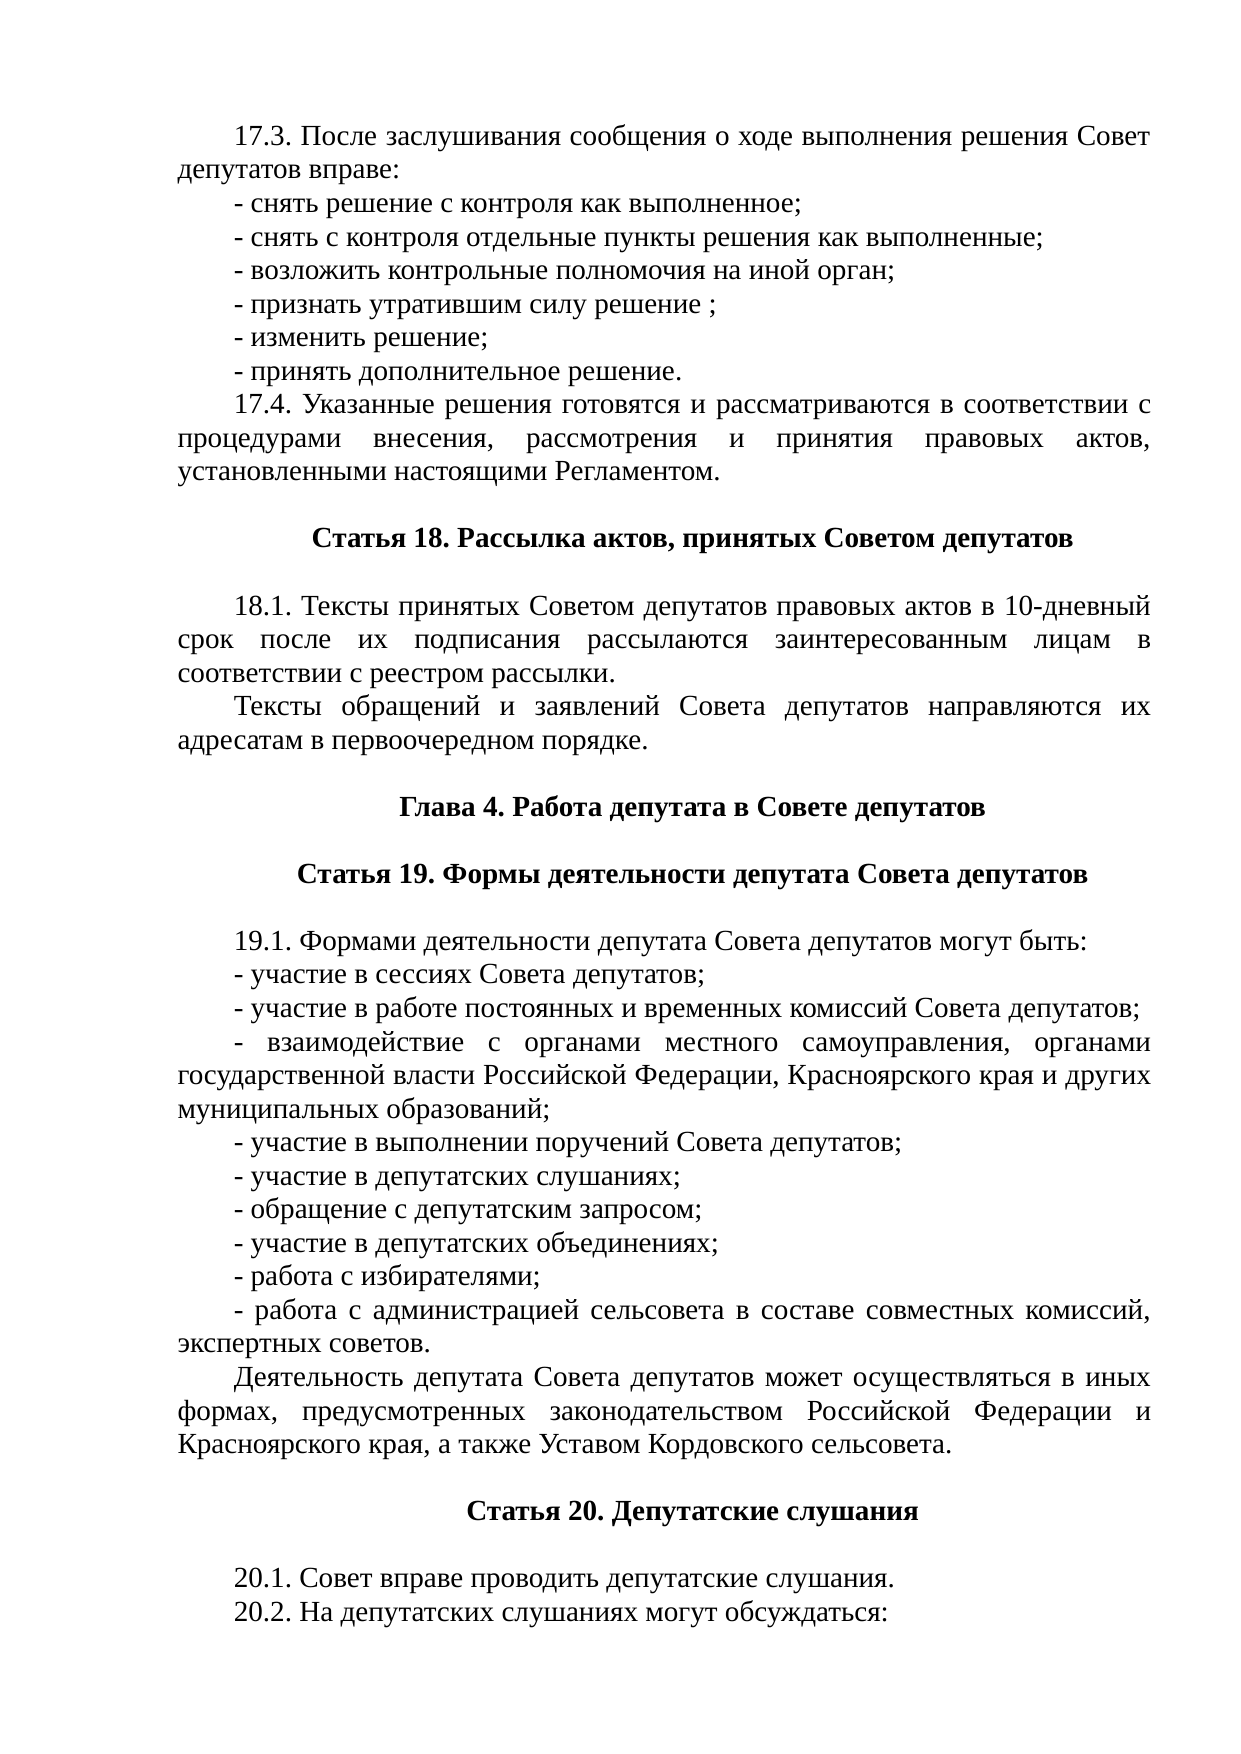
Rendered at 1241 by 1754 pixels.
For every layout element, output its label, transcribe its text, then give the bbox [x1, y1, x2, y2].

text Глава 4. Работа депутата в Совете депутатов [177, 789, 1152, 822]
text - участие в работе постоянных и временных комиссий Совета депутатов; [177, 990, 1152, 1024]
text 19.1. Формами деятельности депутата Совета депутатов могут быть: [177, 923, 1152, 957]
text - участие в сессиях Совета депутатов; [177, 957, 1152, 990]
text 20.2. На депутатских слушаниях могут обсуждаться: [177, 1594, 1152, 1627]
text - работа с избирателями; [177, 1258, 1152, 1292]
text - взаимодействие с органами местного самоуправления, органами государственной власти Российской Федерации, Красноярского края и других муниципальных образований; [177, 1024, 1152, 1124]
text 18.1. Тексты принятых Советом депутатов правовых актов в 10-дневный срок после их подписания рассылаются заинтересованным лицам в соответствии с реестром рассылки. [177, 588, 1152, 688]
text - работа с администрацией сельсовета в составе совместных комиссий, экспертных советов. [177, 1292, 1152, 1359]
text - участие в депутатских слушаниях; [177, 1158, 1152, 1191]
text Статья 20. Депутатские слушания [177, 1493, 1152, 1527]
text - снять решение с контроля как выполненное; [177, 185, 1152, 219]
text Деятельность депутата Совета депутатов может осуществляться в иных формах, предусмотренных законодательством Российской Федерации и Красноярского края, а также Уставом Кордовского сельсовета. [177, 1359, 1152, 1460]
text Статья 19. Формы деятельности депутата Совета депутатов [177, 856, 1152, 889]
text 17.4. Указанные решения готовятся и рассматриваются в соответствии с процедурами внесения, рассмотрения и принятия правовых актов, установленными настоящими Регламентом. [177, 386, 1152, 487]
text - снять с контроля отдельные пункты решения как выполненные; [177, 219, 1152, 252]
text Тексты обращений и заявлений Совета депутатов направляются их адресатам в первоочередном порядке. [177, 688, 1152, 755]
text - признать утратившим силу решение ; [177, 286, 1152, 319]
text 17.3. После заслушивания сообщения о ходе выполнения решения Совет депутатов вправе: [177, 118, 1152, 185]
text Статья 18. Рассылка актов, принятых Советом депутатов [177, 521, 1152, 554]
text - возложить контрольные полномочия на иной орган; [177, 252, 1152, 286]
text - участие в депутатских объединениях; [177, 1225, 1152, 1258]
text - обращение с депутатским запросом; [177, 1191, 1152, 1225]
text 20.1. Совет вправе проводить депутатские слушания. [177, 1560, 1152, 1594]
text - принять дополнительное решение. [177, 353, 1152, 386]
text - изменить решение; [177, 319, 1152, 353]
text - участие в выполнении поручений Совета депутатов; [177, 1124, 1152, 1158]
